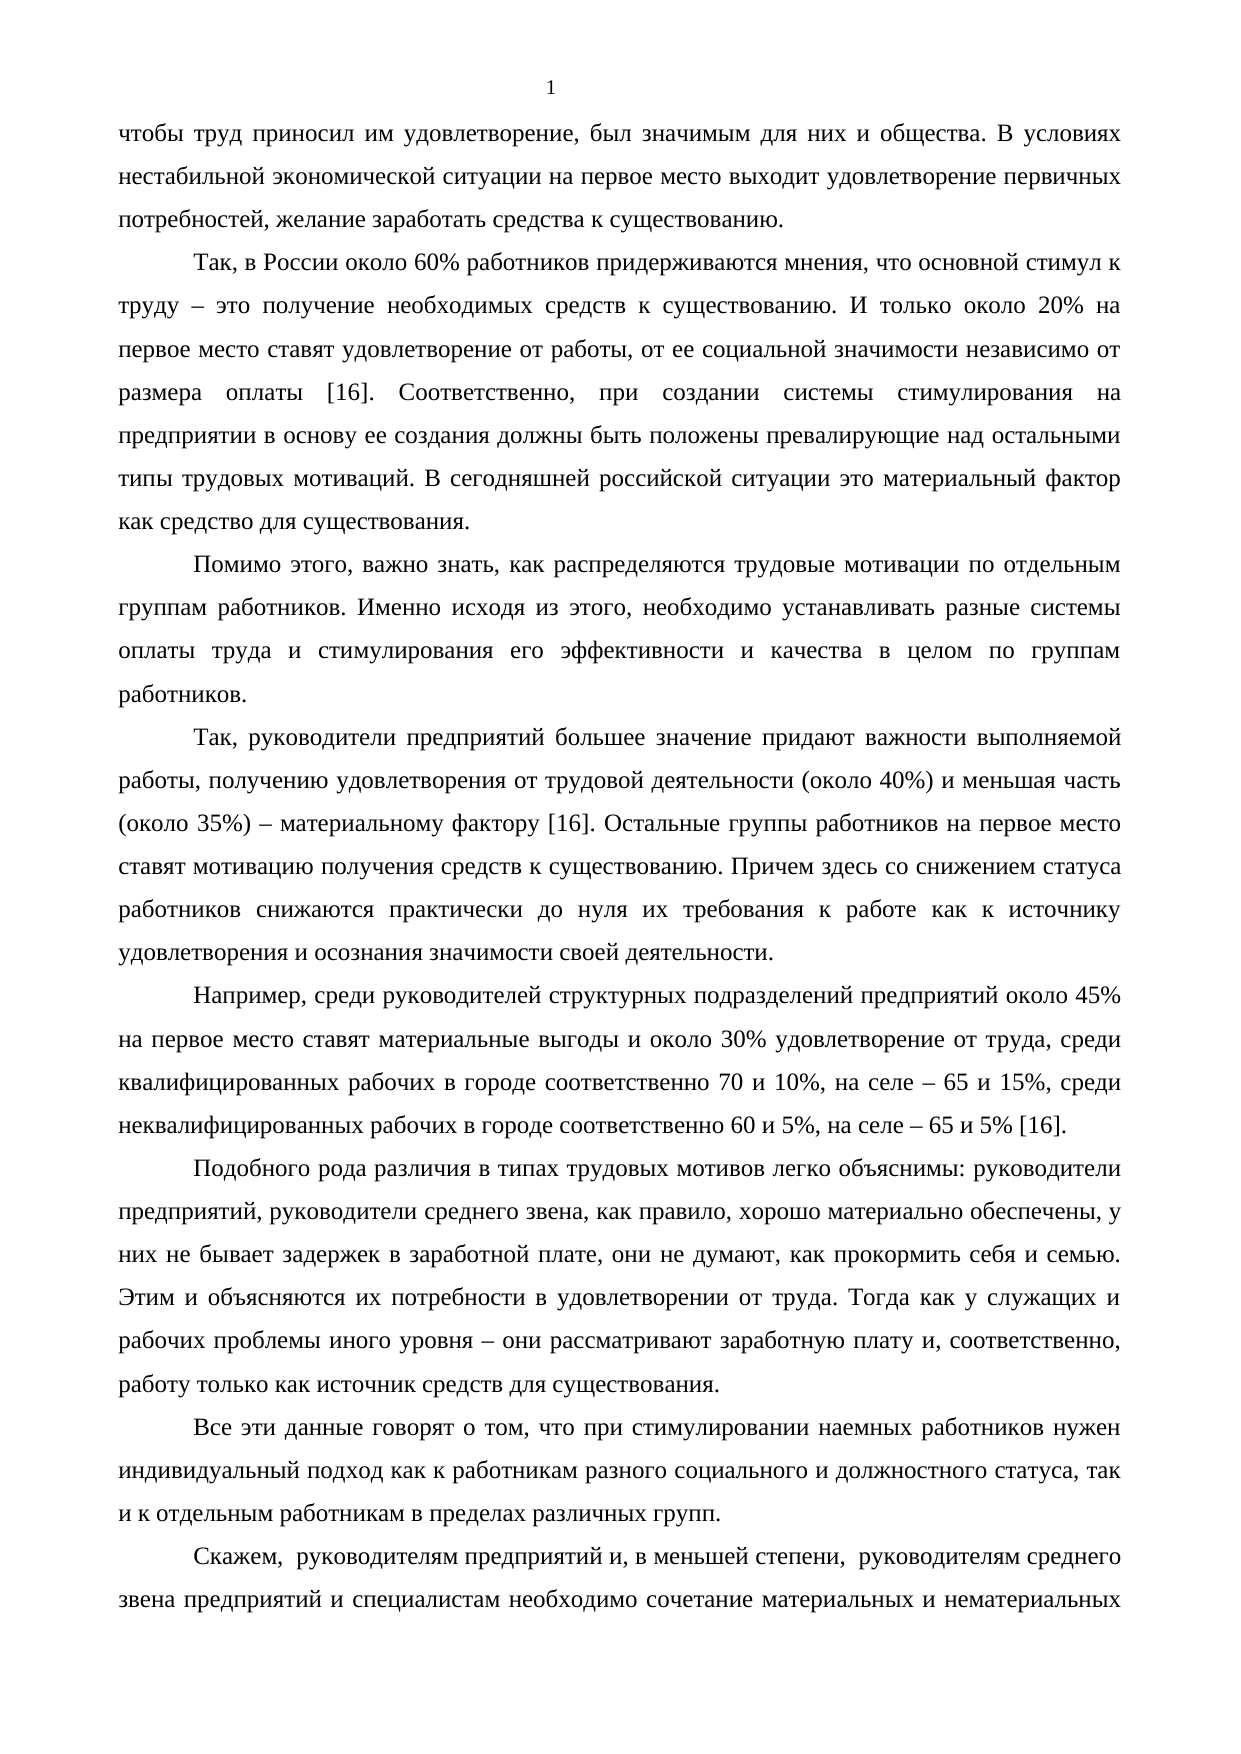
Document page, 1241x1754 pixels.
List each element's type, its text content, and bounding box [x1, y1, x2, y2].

text Например, среди руководителей структурных подразделений предприятий около 45% на первое место ставят материальные выгоды и около 30% удовлетворение от труда, среди квалифицированных рабочих в городе соответственно 70 и 10%, на селе – 65 и 15%, среди неквалифицированных рабочих в городе соответственно 60 и 5%, на селе – 65 и 5% [16]. [118, 981, 1122, 1139]
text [118, 118, 1122, 233]
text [118, 1541, 1122, 1613]
text Все эти данные говорят о том, что при стимулировании наемных работников нужен индивидуальный подход как к работникам разного социального и должностного статуса, так и к отдельным работникам в пределах различных групп. [118, 1412, 1122, 1527]
text Так, руководители предприятий большее значение придают важности выполняемой работы, получению удовлетворения от трудовой деятельности (около 40%) и меньшая часть (около 35%) – материальному фактору [16]. Остальные группы работников на первое место ставят мотивацию получения средств к существованию. Причем здесь со снижением статуса работников снижаются практически до нуля их требования к работе как к источнику удовлетворения и осознания значимости своей деятельности. [118, 722, 1122, 966]
text Помимо этого, важно знать, как распределяются трудовые мотивации по отдельным группам работников. Именно исходя из этого, необходимо устанавливать разные системы оплаты труда и стимулирования его эффективности и качества в целом по группам работников. [118, 549, 1122, 707]
text Подобного рода различия в типах трудовых мотивов легко объяснимы: руководители предприятий, руководители среднего звена, как правило, хорошо материально обеспечены, у них не бывает задержек в заработной плате, они не думают, как прокормить себя и семью. Этим и объясняются их потребности в удовлетворении от труда. Тогда как у служащих и рабочих проблемы иного уровня – они рассматривают заработную плату и, соответственно, работу только как источник средств для существования. [118, 1153, 1122, 1397]
text Так, в России около 60% работников придерживаются мнения, что основной стимул к труду – это получение необходимых средств к существованию. И только около 20% на первое место ставят удовлетворение от работы, от ее социальной значимости независимо от размера оплаты [16]. Соответственно, при создании системы стимулирования на предприятии в основу ее создания должны быть положены превалирующие над остальными типы трудовых мотиваций. В сегодняшней российской ситуации это материальный фактор как средство для существования. [118, 247, 1122, 535]
